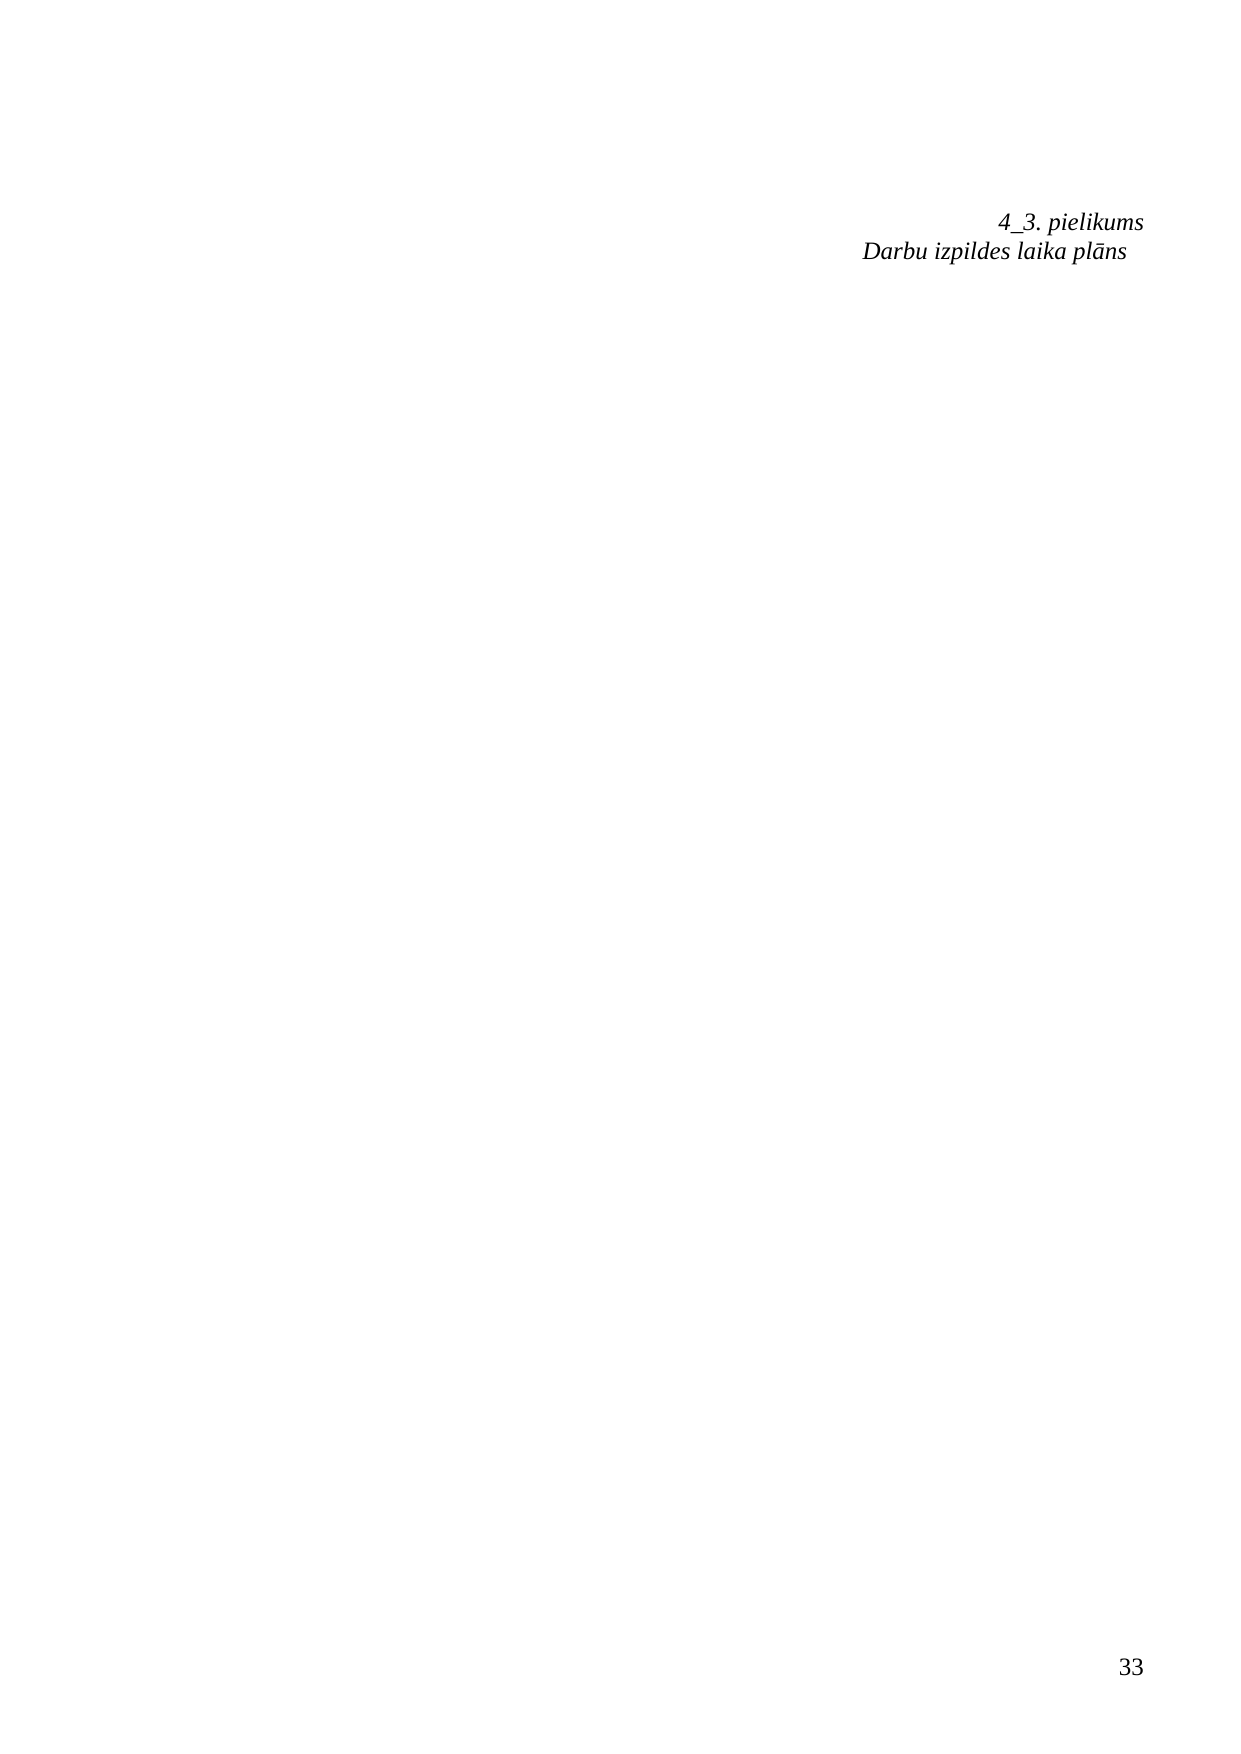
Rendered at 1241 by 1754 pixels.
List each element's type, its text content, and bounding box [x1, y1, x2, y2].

text Darbu izpildes laika plāns [844, 236, 1144, 265]
text 4_3. pielikums [937, 207, 1144, 236]
